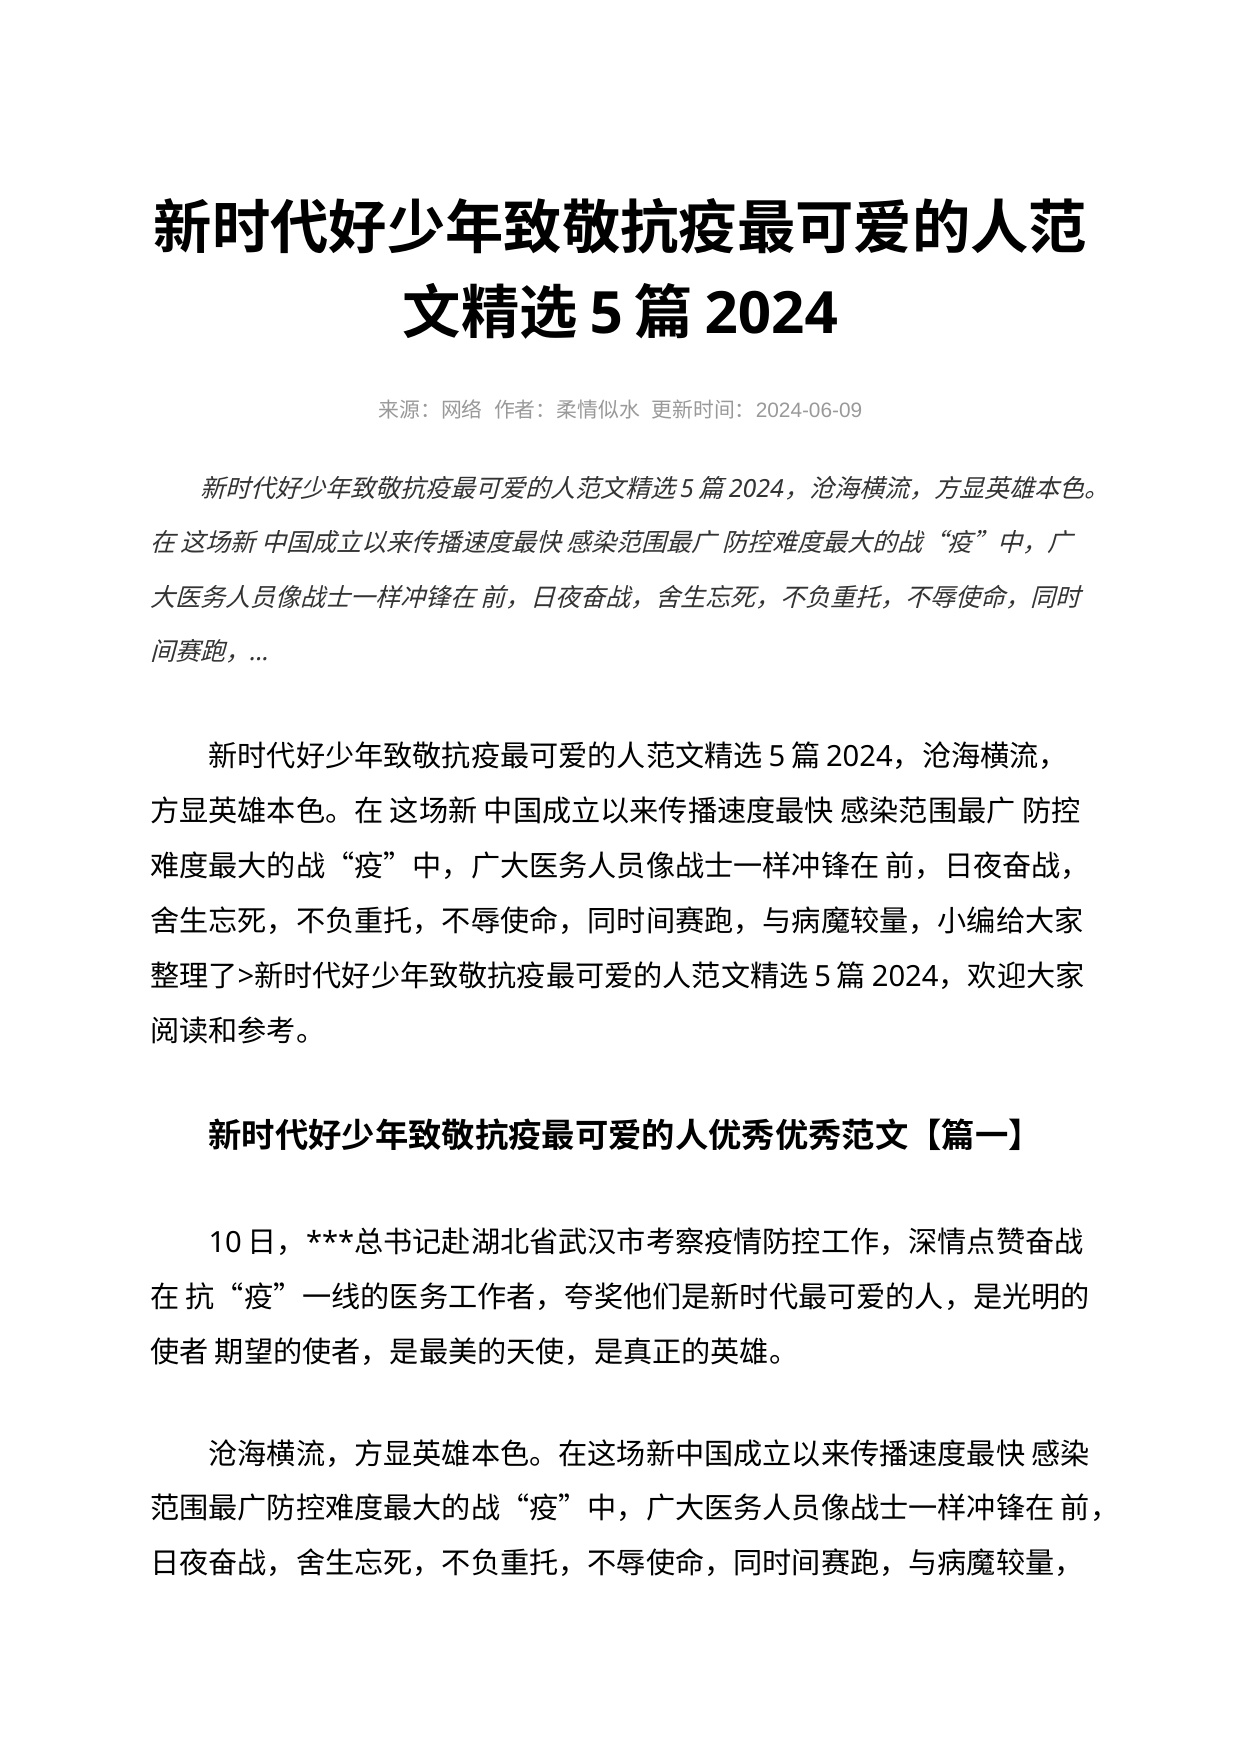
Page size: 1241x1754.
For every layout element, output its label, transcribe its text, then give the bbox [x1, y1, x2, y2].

text 新时代好少年致敬抗疫最可爱的人范文精选5篇2024，沧海横流，方显英雄本色。在 这场新 中国成立以来传播速度最快 感染范围最广 防控难度最大的战“疫”中，广大医务人员像战士一样冲锋在 前，日夜奋战，舍生忘死，不负重托，不辱使命，同时间赛跑，与病魔较量，小编给大家整理了>新时代好少年致敬抗疫最可爱的人范文精选5篇2024，欢迎大家阅读和参考。 [150, 733, 1090, 1049]
text 来源：网络 作者：柔情似水 更新时间：2024-06-09 [150, 397, 1090, 421]
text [150, 1430, 1090, 1582]
text 新时代好少年致敬抗疫最可爱的人优秀优秀范文【篇一】 [150, 1109, 1090, 1157]
text 10日，***总书记赴湖北省武汉市考察疫情防控工作，深情点赞奋战在 抗“疫”一线的医务工作者，夸奖他们是新时代最可爱的人，是光明的使者 期望的使者，是最美的天使，是真正的英雄。 [150, 1218, 1090, 1371]
subtitle 新时代好少年致敬抗疫最可爱的人范文精选5篇2024 [150, 181, 1090, 351]
text 新时代好少年致敬抗疫最可爱的人范文精选5篇2024，沧海横流，方显英雄本色。在 这场新 中国成立以来传播速度最快 感染范围最广 防控难度最大的战“疫”中，广大医务人员像战士一样冲锋在 前，日夜奋战，舍生忘死，不负重托，不辱使命，同时间赛跑，... [150, 468, 1090, 668]
